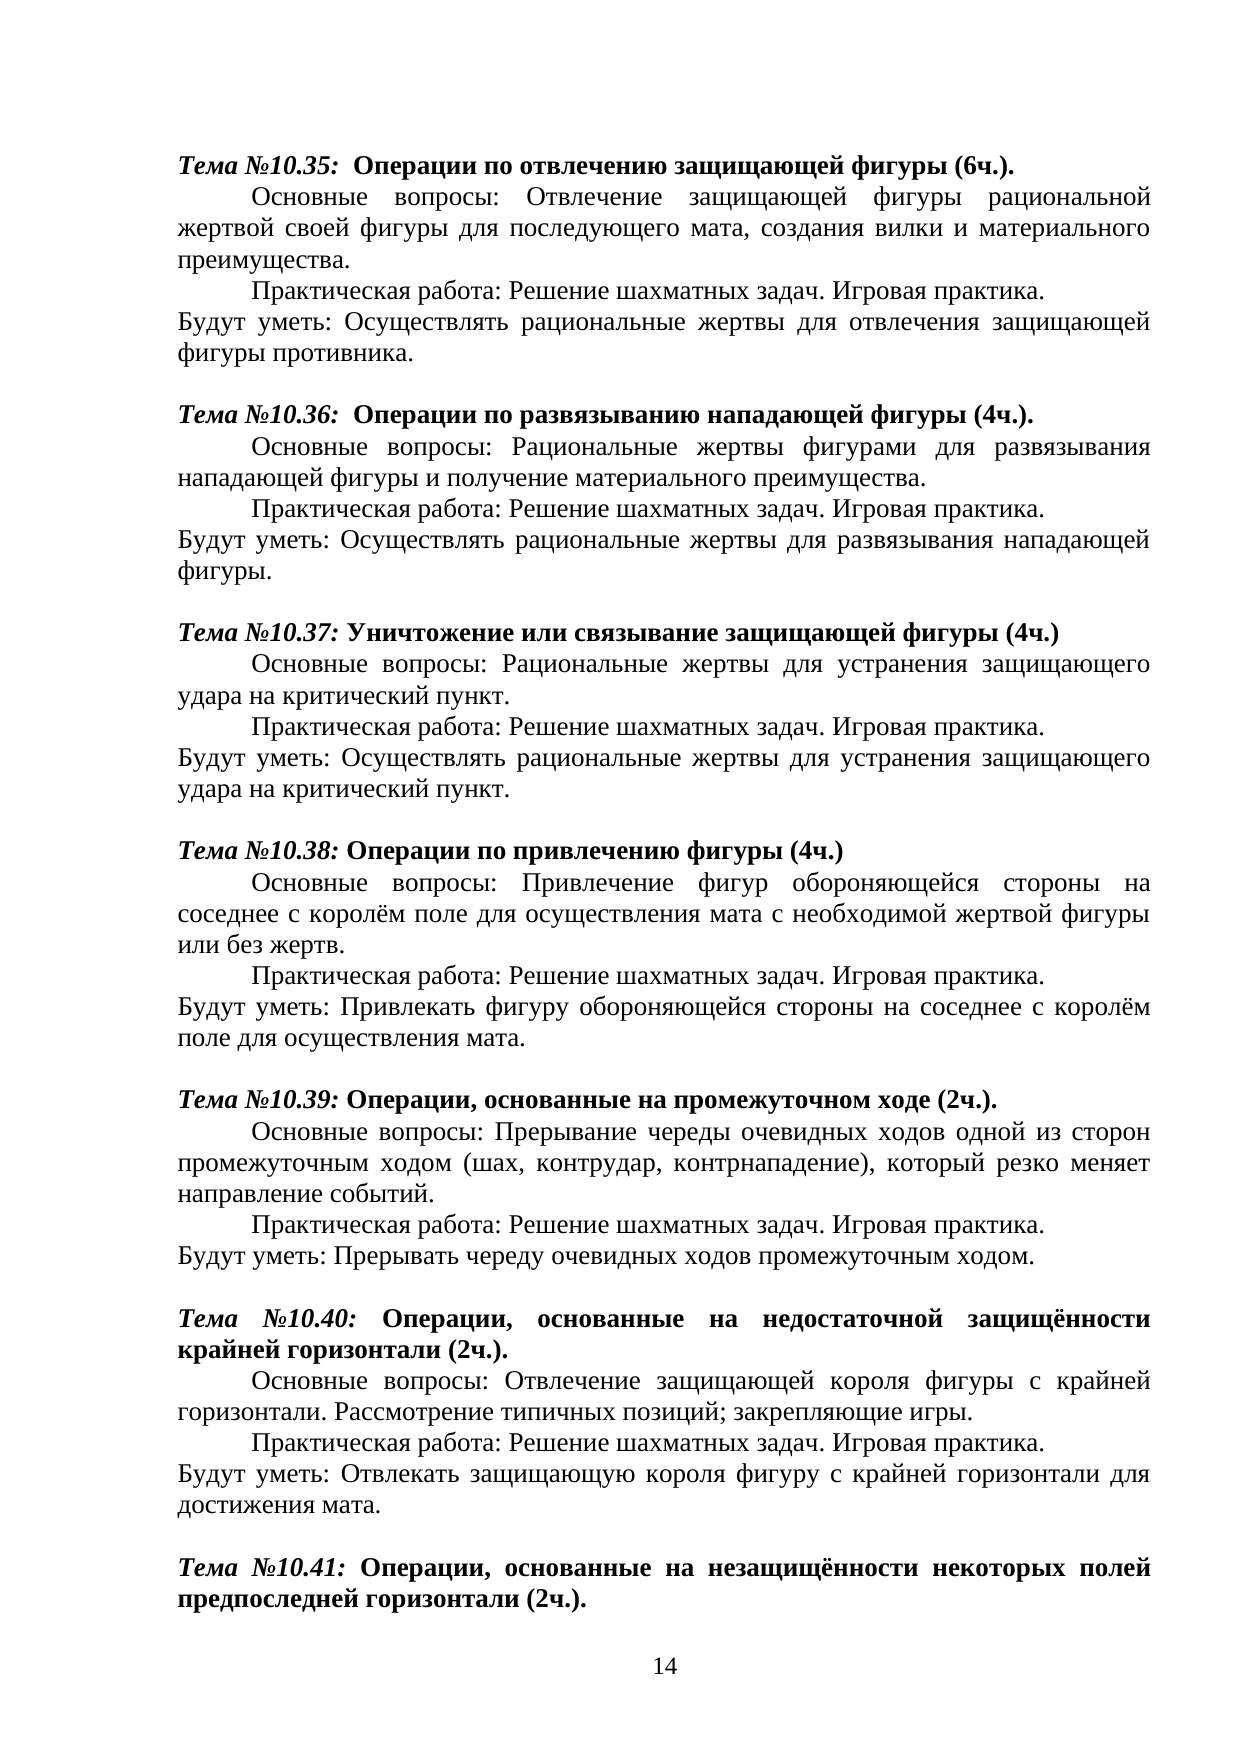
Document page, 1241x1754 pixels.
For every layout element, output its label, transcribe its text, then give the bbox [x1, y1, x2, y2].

text Основные вопросы: Рациональные жертвы фигурами для развязывания нападающей фигуры и получение материального преимущества. [177, 429, 1152, 492]
text Будут уметь: Привлекать фигуру обороняющейся стороны на соседнее с королём поле для осуществления мата. [177, 990, 1152, 1052]
text Основные вопросы: Отвлечение защищающей короля фигуры с крайней горизонтали. Рассмотрение типичных позиций; закрепляющие игры. [177, 1364, 1152, 1426]
text Основные вопросы: Прерывание череды очевидных ходов одной из сторон промежуточным ходом (шах, контрудар, контрнападение), который резко меняет направление событий. [177, 1115, 1152, 1208]
text Будут уметь: Осуществлять рациональные жертвы для развязывания нападающей фигуры. [177, 523, 1152, 585]
text Практическая работа: Решение шахматных задач. Игровая практика. [177, 710, 1152, 741]
text Будут уметь: Прерывать череду очевидных ходов промежуточным ходом. [177, 1239, 1152, 1271]
text Тема №10.40: Операции, основанные на недостаточной защищённости крайней горизонтали (2ч.). [177, 1302, 1152, 1364]
text Основные вопросы: Рациональные жертвы для устранения защищающего удара на критический пункт. [177, 648, 1152, 710]
text Тема №10.36: Операции по развязыванию нападающей фигуры (4ч.). [177, 398, 1152, 429]
text Основные вопросы: Отвлечение защищающей фигуры рациональной жертвой своей фигуры для последующего мата, создания вилки и материального преимущества. [177, 180, 1152, 274]
text Будут уметь: Осуществлять рациональные жертвы для отвлечения защищающей фигуры противника. [177, 305, 1152, 367]
text Будут уметь: Осуществлять рациональные жертвы для устранения защищающего удара на критический пункт. [177, 741, 1152, 803]
text Тема №10.41: Операции, основанные на незащищённости некоторых полей предпоследней горизонтали (2ч.). [177, 1551, 1152, 1613]
text Основные вопросы: Привлечение фигур обороняющейся стороны на соседнее с королём поле для осуществления мата с необходимой жертвой фигуры или без жертв. [177, 866, 1152, 959]
text Тема №10.37: Уничтожение или связывание защищающей фигуры (4ч.) [177, 616, 1152, 648]
text Тема №10.39: Операции, основанные на промежуточном ходе (2ч.). [177, 1084, 1152, 1115]
text Тема №10.35: Операции по отвлечению защищающей фигуры (6ч.). [177, 149, 1152, 180]
text Практическая работа: Решение шахматных задач. Игровая практика. [177, 492, 1152, 523]
text Практическая работа: Решение шахматных задач. Игровая практика. [177, 274, 1152, 305]
text Практическая работа: Решение шахматных задач. Игровая практика. [177, 1208, 1152, 1239]
text Будут уметь: Отвлекать защищающую короля фигуру с крайней горизонтали для достижения мата. [177, 1457, 1152, 1520]
text Тема №10.38: Операции по привлечению фигуры (4ч.) [177, 834, 1152, 866]
text Практическая работа: Решение шахматных задач. Игровая практика. [177, 1426, 1152, 1457]
text Практическая работа: Решение шахматных задач. Игровая практика. [177, 959, 1152, 990]
